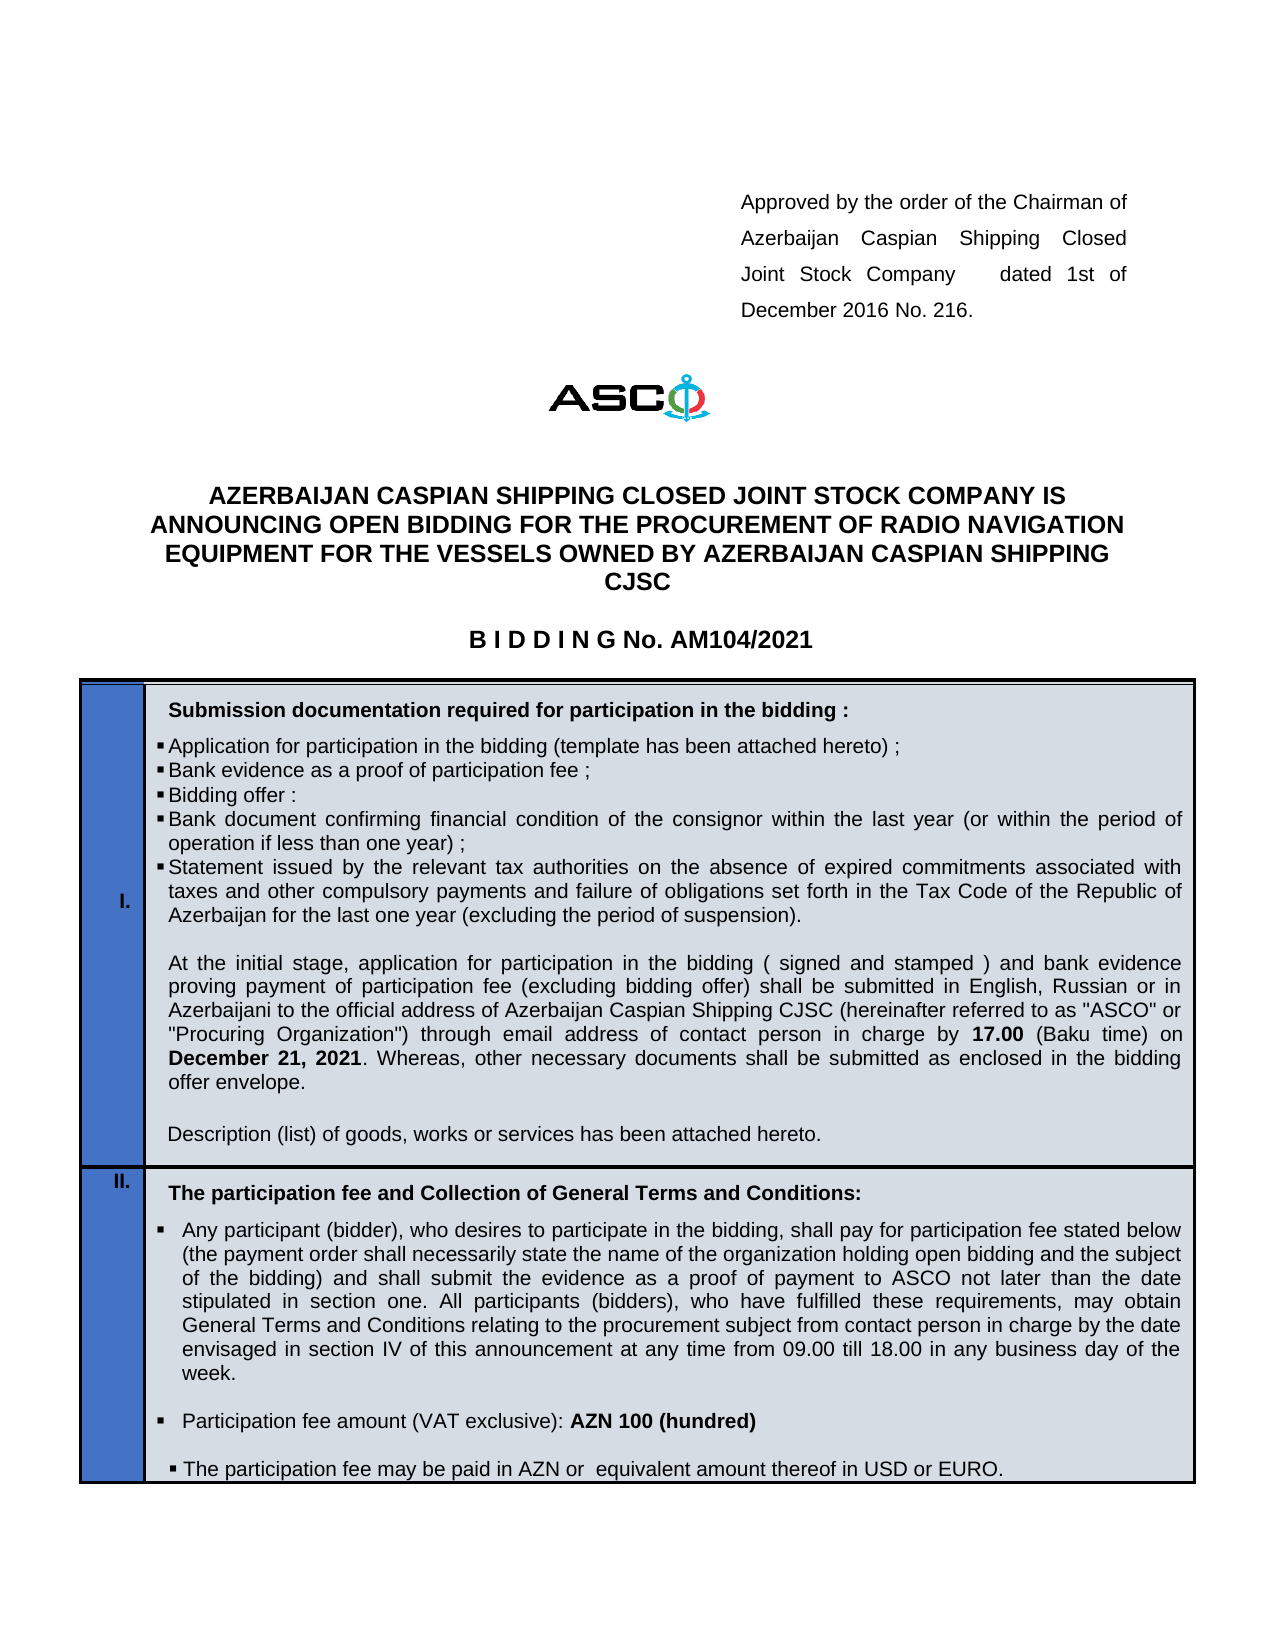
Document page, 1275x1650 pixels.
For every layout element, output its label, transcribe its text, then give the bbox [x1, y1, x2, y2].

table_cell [146, 1169, 1193, 1481]
text AZERBAIJAN CASPIAN SHIPPING CLOSED JOINT STOCK COMPANY IS ANNOUNCING OPEN BIDDING FOR THE PROCUREMENT OF RADIO NAVIGATION EQUIPMENT FOR THE VESSELS OWNED BY AZERBAIJAN CASPIAN SHIPPING CJSC [150, 481, 1125, 596]
table_header Submission documentation required for participation in the bidding : Application for participation in the bidding (template has been attached hereto) ; Bank evidence as a proof of participation fee ; Bidding offer : Bank document confirming financial condition of the consignor within the last year (or within the period of operation if less than one year) ; Statement issued by the relevant tax authorities on the absence of expired commitments associated with taxes and other compulsory payments and failure of obligations set forth in the Tax Code of the Republic of Azerbaijan for the last one year (excluding the period of suspension). At the initial stage, application for participation in the bidding ( signed and stamped ) and bank evidence proving payment of participation fee (excluding bidding offer) shall be submitted in English, Russian or in Azerbaijani to the official address of Azerbaijan Caspian Shipping CJSC (hereinafter referred to as "ASCO" or "Procuring Organization") through email address of contact person in charge by 17.00 (Baku time) on December 21, 2021. Whereas, other necessary documents shall be submitted as enclosed in the bidding offer envelope. Description (list) of goods, works or services has been attached hereto. [146, 685, 1193, 1165]
picture [512, 333, 746, 462]
table_cell [82, 1169, 143, 1481]
text Approved by the order of the Chairman of Azerbaijan Caspian Shipping Closed Joint Stock Company dated 1st of December 2016 No. 216. [741, 150, 1127, 322]
text B I D D I N G No. AM104/2021 [150, 625, 1125, 653]
table_header [82, 685, 143, 1165]
